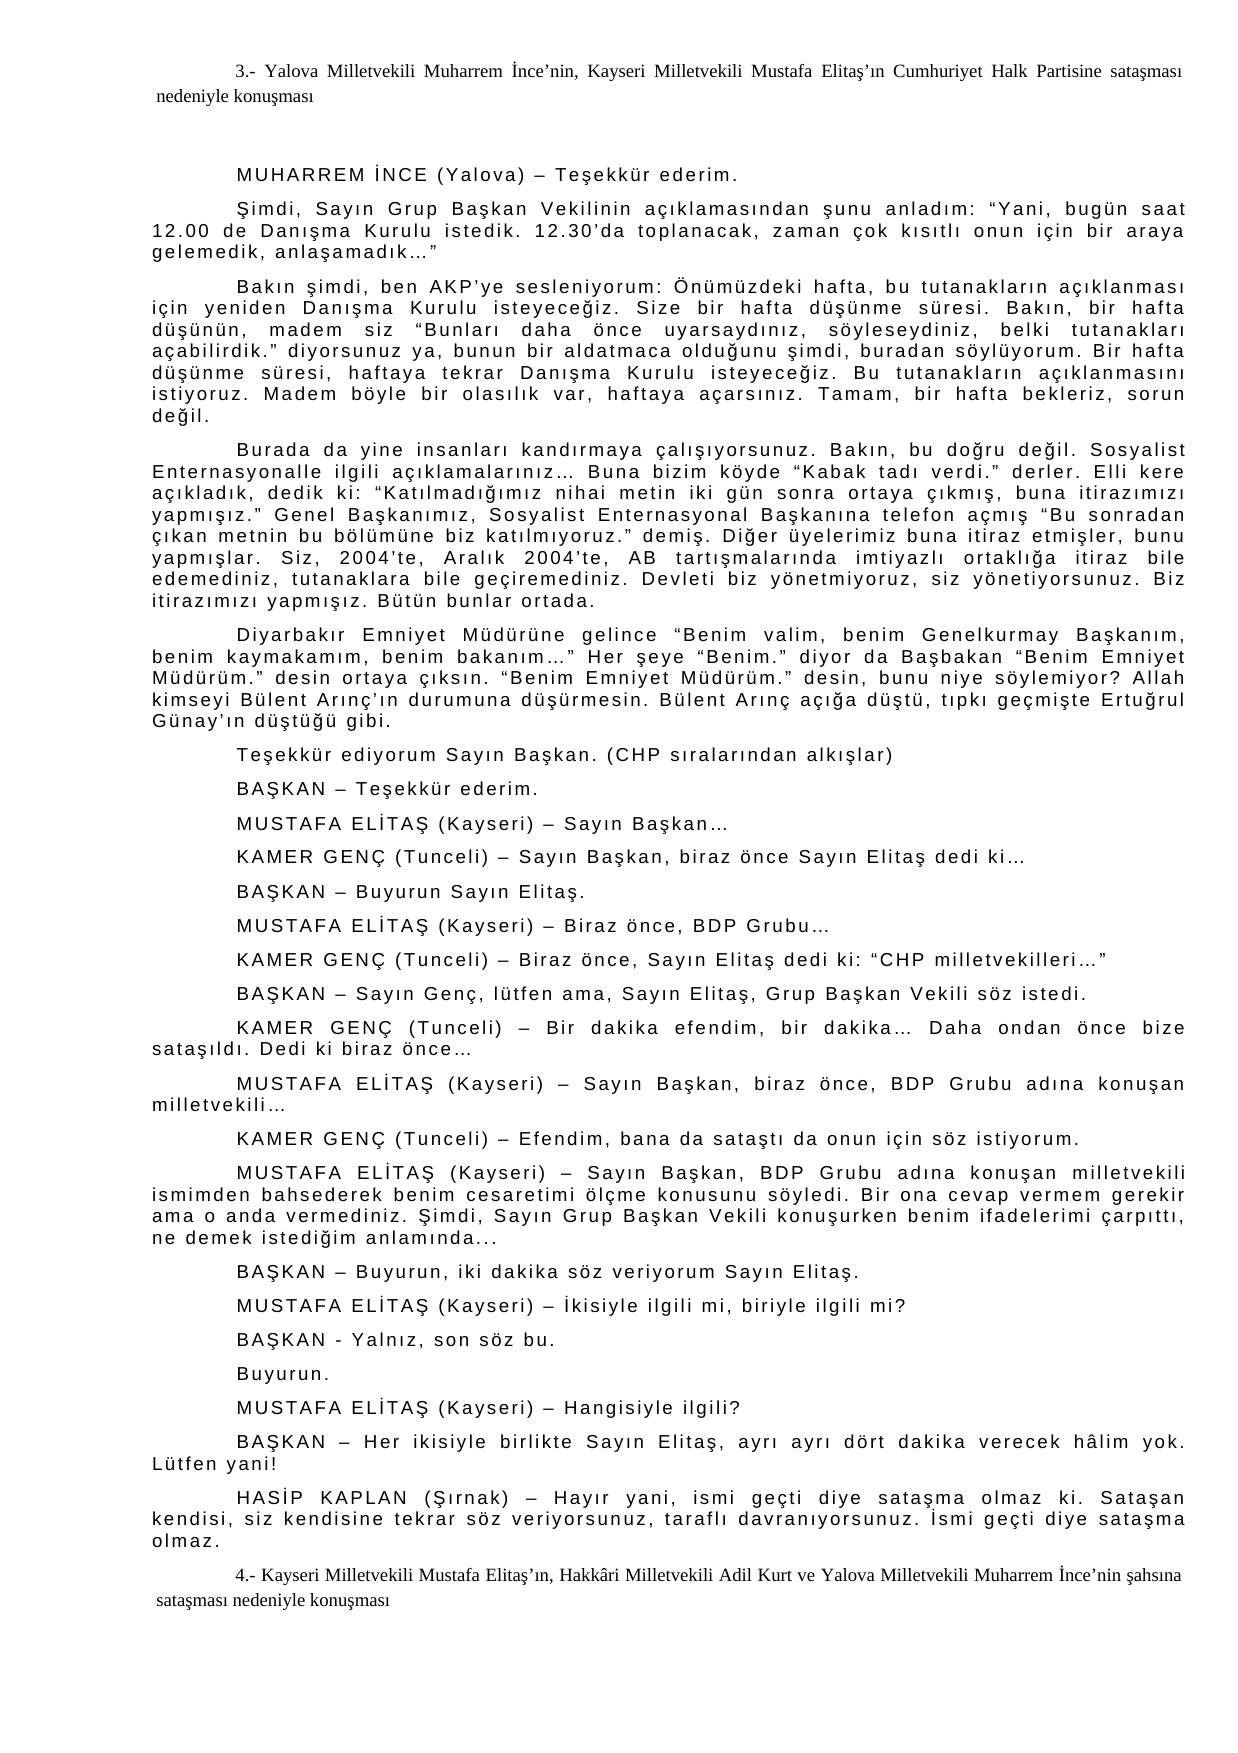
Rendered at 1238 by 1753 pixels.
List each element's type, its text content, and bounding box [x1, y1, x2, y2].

text BAŞKAN – Teşekkür ederim. [152, 778, 1186, 800]
text BAŞKAN – Buyurun Sayın Elitaş. [152, 880, 1186, 902]
text MUSTAFA ELİTAŞ (Kayseri) – Sayın Başkan, BDP Grubu adına konuşan milletvekili ismimden bahsederek benim cesaretimi ölçme konusunu söyledi. Bir ona cevap vermem gerekir ama o anda vermediniz. Şimdi, Sayın Grup Başkan Vekili konuşurken benim ifadelerimi çarpıttı, ne demek istediğim anlamında... [152, 1162, 1186, 1248]
text Bakın şimdi, ben AKP’ye sesleniyorum: Önümüzdeki hafta, bu tutanakların açıklanması için yeniden Danışma Kurulu isteyeceğiz. Size bir hafta düşünme süresi. Bakın, bir hafta düşünün, madem siz “Bunları daha önce uyarsaydınız, söyleseydiniz, belki tutanakları açabilirdik.” diyorsunuz ya, bunun bir aldatmaca olduğunu şimdi, buradan söylüyorum. Bir hafta düşünme süresi, haftaya tekrar Danışma Kurulu isteyeceğiz. Bu tutanakların açıklanmasını istiyoruz. Madem böyle bir olasılık var, haftaya açarsınız. Tamam, bir hafta bekleriz, sorun değil. [152, 275, 1186, 426]
text KAMER GENÇ (Tunceli) – Bir dakika efendim, bir dakika… Daha ondan önce bize sataşıldı. Dedi ki biraz önce… [152, 1017, 1186, 1060]
text HASİP KAPLAN (Şırnak) – Hayır yani, ismi geçti diye sataşma olmaz ki. Sataşan kendisi, siz kendisine tekrar söz veriyorsunuz, taraflı davranıyorsunuz. İsmi geçti diye sataşma olmaz. [152, 1487, 1186, 1551]
text KAMER GENÇ (Tunceli) – Sayın Başkan, biraz önce Sayın Elitaş dedi ki… [152, 846, 1186, 868]
text 3.- Yalova Milletvekili Muharrem İnce’nin, Kayseri Milletvekili Mustafa Elitaş’ın Cumhuriyet Halk Partisine sataşması nedeniyle konuşması [156, 60, 1184, 106]
text MUSTAFA ELİTAŞ (Kayseri) – Biraz önce, BDP Grubu… [152, 914, 1186, 936]
text Teşekkür ediyorum Sayın Başkan. (CHP sıralarından alkışlar) [152, 744, 1186, 766]
text KAMER GENÇ (Tunceli) – Biraz önce, Sayın Elitaş dedi ki: “CHP milletvekilleri…” [152, 948, 1186, 970]
text Buyurun. [152, 1363, 1186, 1384]
text MUSTAFA ELİTAŞ (Kayseri) – Sayın Başkan, biraz önce, BDP Grubu adına konuşan milletvekili… [152, 1072, 1186, 1115]
text 4.- Kayseri Milletvekili Mustafa Elitaş’ın, Hakkâri Milletvekili Adil Kurt ve Yalova Milletvekili Muharrem İnce’nin şahsına sataşması nedeniyle konuşması [156, 1564, 1184, 1610]
text MUSTAFA ELİTAŞ (Kayseri) – İkisiyle ilgili mi, biriyle ilgili mi? [152, 1295, 1186, 1316]
text Diyarbakır Emniyet Müdürüne gelince “Benim valim, benim Genelkurmay Başkanım, benim kaymakamım, benim bakanım…” Her şeye “Benim.” diyor da Başbakan “Benim Emniyet Müdürüm.” desin ortaya çıksın. “Benim Emniyet Müdürüm.” desin, bunu niye söylemiyor? Allah kimseyi Bülent Arınç’ın durumuna düşürmesin. Bülent Arınç açığa düştü, tıpkı geçmişte Ertuğrul Günay’ın düştüğü gibi. [152, 624, 1186, 732]
text Burada da yine insanları kandırmaya çalışıyorsunuz. Bakın, bu doğru değil. Sosyalist Enternasyonalle ilgili açıklamalarınız… Buna bizim köyde “Kabak tadı verdi.” derler. Elli kere açıkladık, dedik ki: “Katılmadığımız nihai metin iki gün sonra ortaya çıkmış, buna itirazımızı yapmışız.” Genel Başkanımız, Sosyalist Enternasyonal Başkanına telefon açmış “Bu sonradan çıkan metnin bu bölümüne biz katılmıyoruz.” demiş. Diğer üyelerimiz buna itiraz etmişler, bunu yapmışlar. Siz, 2004’te, Aralık 2004’te, AB tartışmalarında imtiyazlı ortaklığa itiraz bile edemediniz, tutanaklara bile geçiremediniz. Devleti biz yönetmiyoruz, siz yönetiyorsunuz. Biz itirazımızı yapmışız. Bütün bunlar ortada. [152, 439, 1186, 611]
text BAŞKAN - Yalnız, son söz bu. [152, 1329, 1186, 1350]
text BAŞKAN – Sayın Genç, lütfen ama, Sayın Elitaş, Grup Başkan Vekili söz istedi. [152, 983, 1186, 1004]
text MUSTAFA ELİTAŞ (Kayseri) – Sayın Başkan… [152, 812, 1186, 834]
text Şimdi, Sayın Grup Başkan Vekilinin açıklamasından şunu anladım: “Yani, bugün saat 12.00 de Danışma Kurulu istedik. 12.30’da toplanacak, zaman çok kısıtlı onun için bir araya gelemedik, anlaşamadık…” [152, 198, 1186, 263]
text BAŞKAN – Buyurun, iki dakika söz veriyorum Sayın Elitaş. [152, 1261, 1186, 1282]
text KAMER GENÇ (Tunceli) – Efendim, bana da sataştı da onun için söz istiyorum. [152, 1128, 1186, 1149]
text BAŞKAN – Her ikisiyle birlikte Sayın Elitaş, ayrı ayrı dört dakika verecek hâlim yok. Lütfen yani! [152, 1431, 1186, 1474]
text MUHARREM İNCE (Yalova) – Teşekkür ederim. [152, 164, 1186, 186]
text MUSTAFA ELİTAŞ (Kayseri) – Hangisiyle ilgili? [152, 1397, 1186, 1418]
